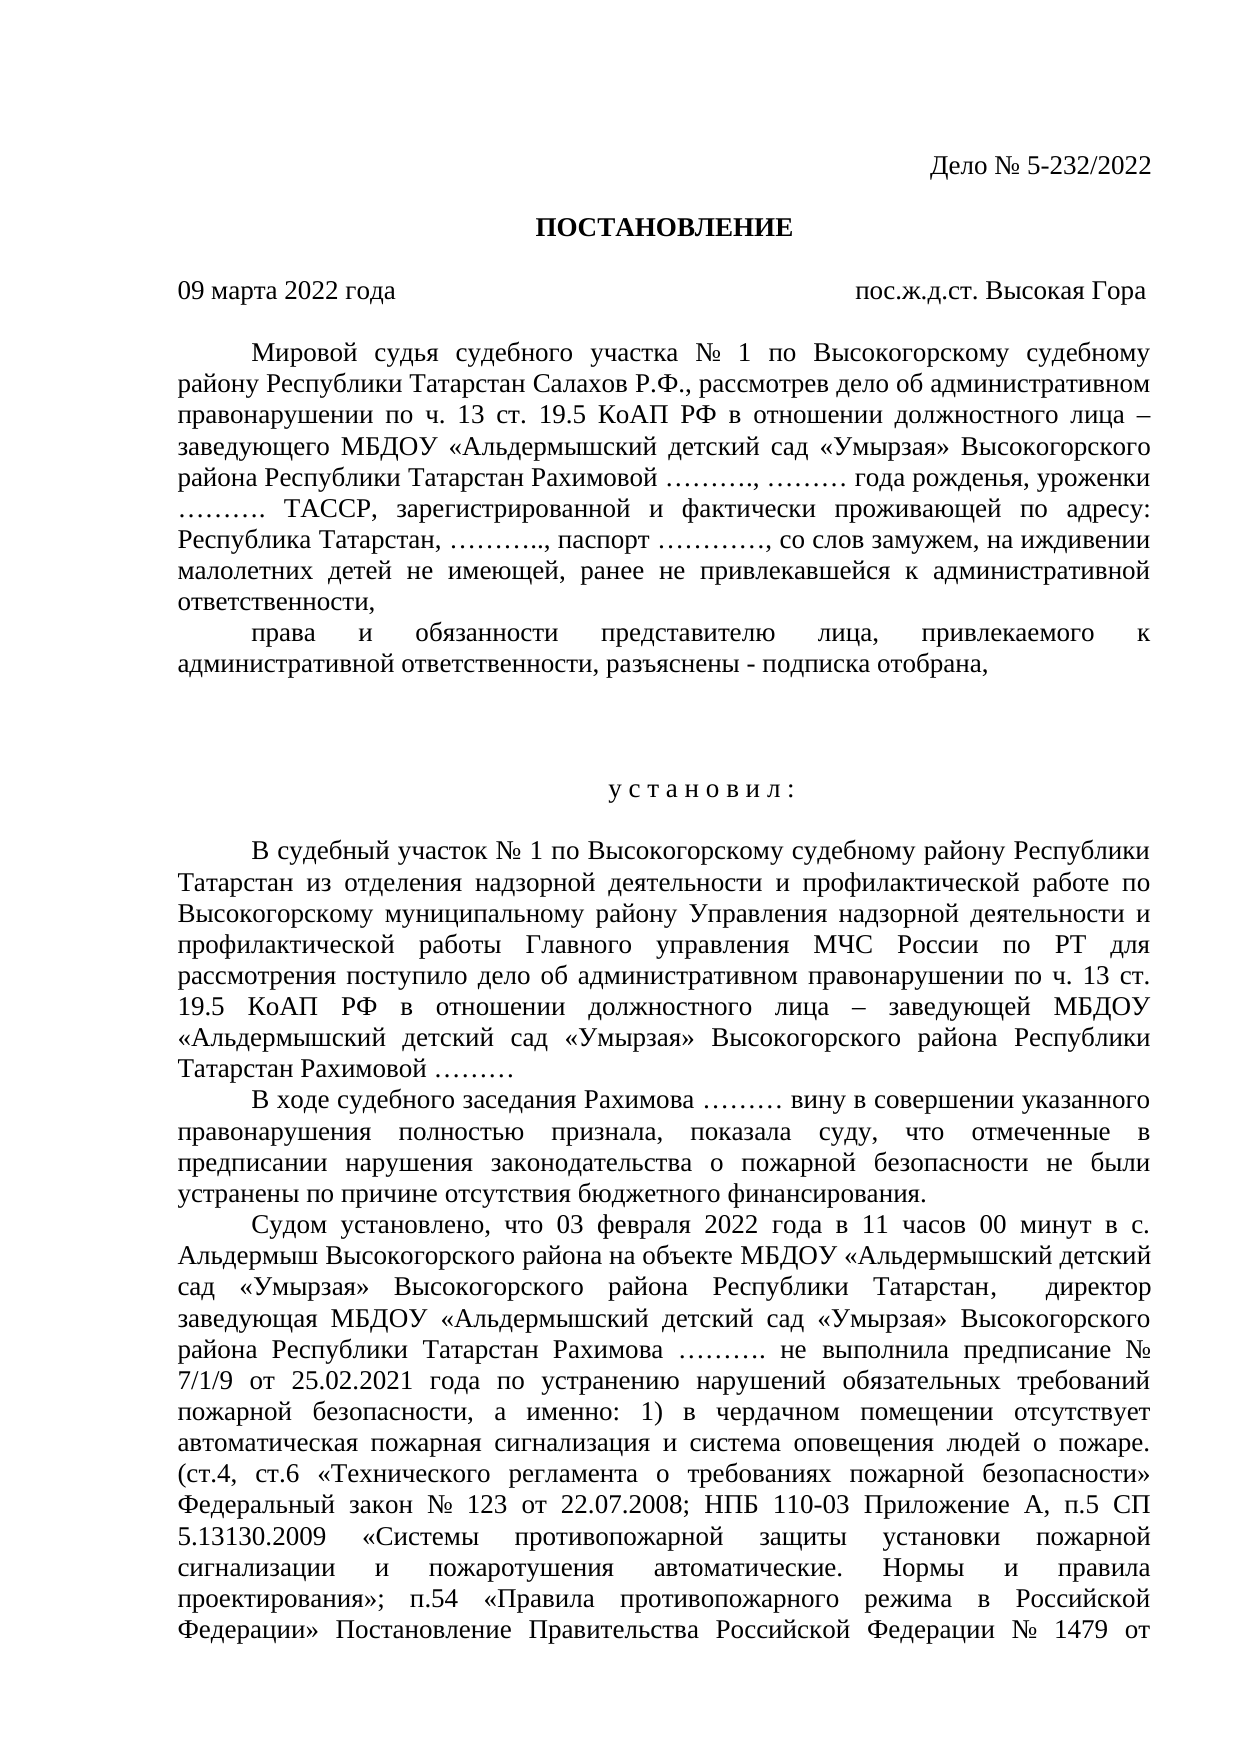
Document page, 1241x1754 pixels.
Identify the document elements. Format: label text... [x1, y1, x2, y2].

text В судебный участок № 1 по Высокогорскому судебному району Республики Татарстан из отделения надзорной деятельности и профилактической работе по Высокогорскому муниципальному району Управления надзорной деятельности и профилактической работы Главного управления МЧС России по РТ для рассмотрения поступило дело об административном правонарушении по ч. 13 ст. 19.5 КоАП РФ в отношении должностного лица – заведующей МБДОУ «Альдермышский детский сад «Умырзая» Высокогорского района Республики Татарстан Рахимовой ……… [177, 834, 1152, 1084]
text ПОСТАНОВЛЕНИЕ [177, 212, 1152, 243]
text Мировой судья судебного участка № 1 по Высокогорскому судебному району Республики Татарстан Салахов Р.Ф., рассмотрев дело об административном правонарушении по ч. 13 ст. 19.5 КоАП РФ в отношении должностного лица – заведующего МБДОУ «Альдермышский детский сад «Умырзая» Высокогорского района Республики Татарстан Рахимовой ………., ……… года рожденья, уроженки ………. ТАССР, зарегистрированной и фактически проживающей по адресу: Республика Татарстан, ……….., паспорт …………, со слов замужем, на иждивении малолетних детей не имеющей, ранее не привлекавшейся к административной ответственности, [177, 336, 1152, 616]
text у с т а н о в и л : [177, 772, 1152, 803]
text Дело № 5-232/2022 [177, 149, 1152, 180]
text В ходе судебного заседания Рахимова ……… вину в совершении указанного правонарушения полностью признала, показала суду, что отмеченные в предписании нарушения законодательства о пожарной безопасности не были устранены по причине отсутствия бюджетного финансирования. [177, 1084, 1152, 1208]
text права и обязанности представителю лица, привлекаемого к административной ответственности, разъяснены - подписка отобрана, [177, 616, 1152, 679]
text 09 марта 2022 года пос.ж.д.ст. Высокая Гора [177, 274, 1152, 305]
